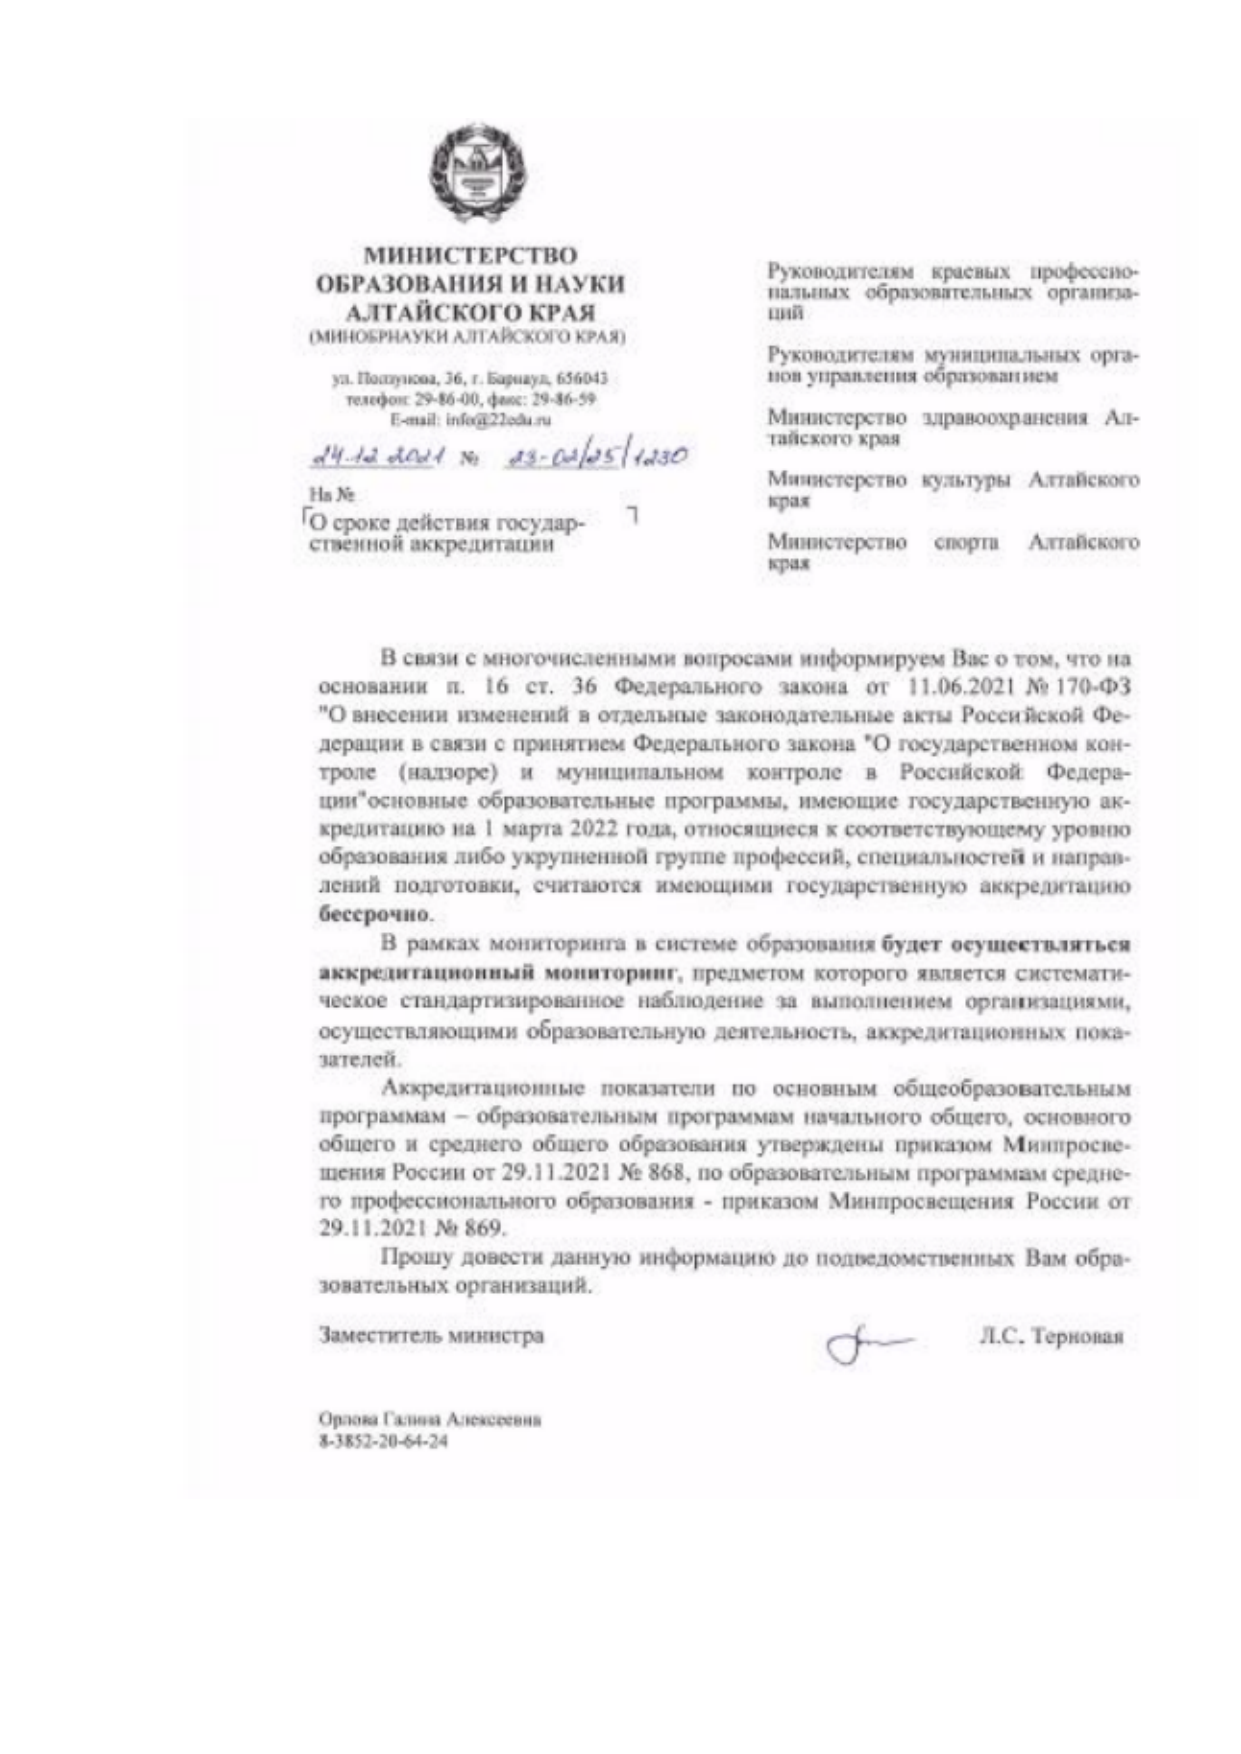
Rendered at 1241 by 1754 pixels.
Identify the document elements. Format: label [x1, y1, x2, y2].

picture [177, 118, 1229, 1499]
